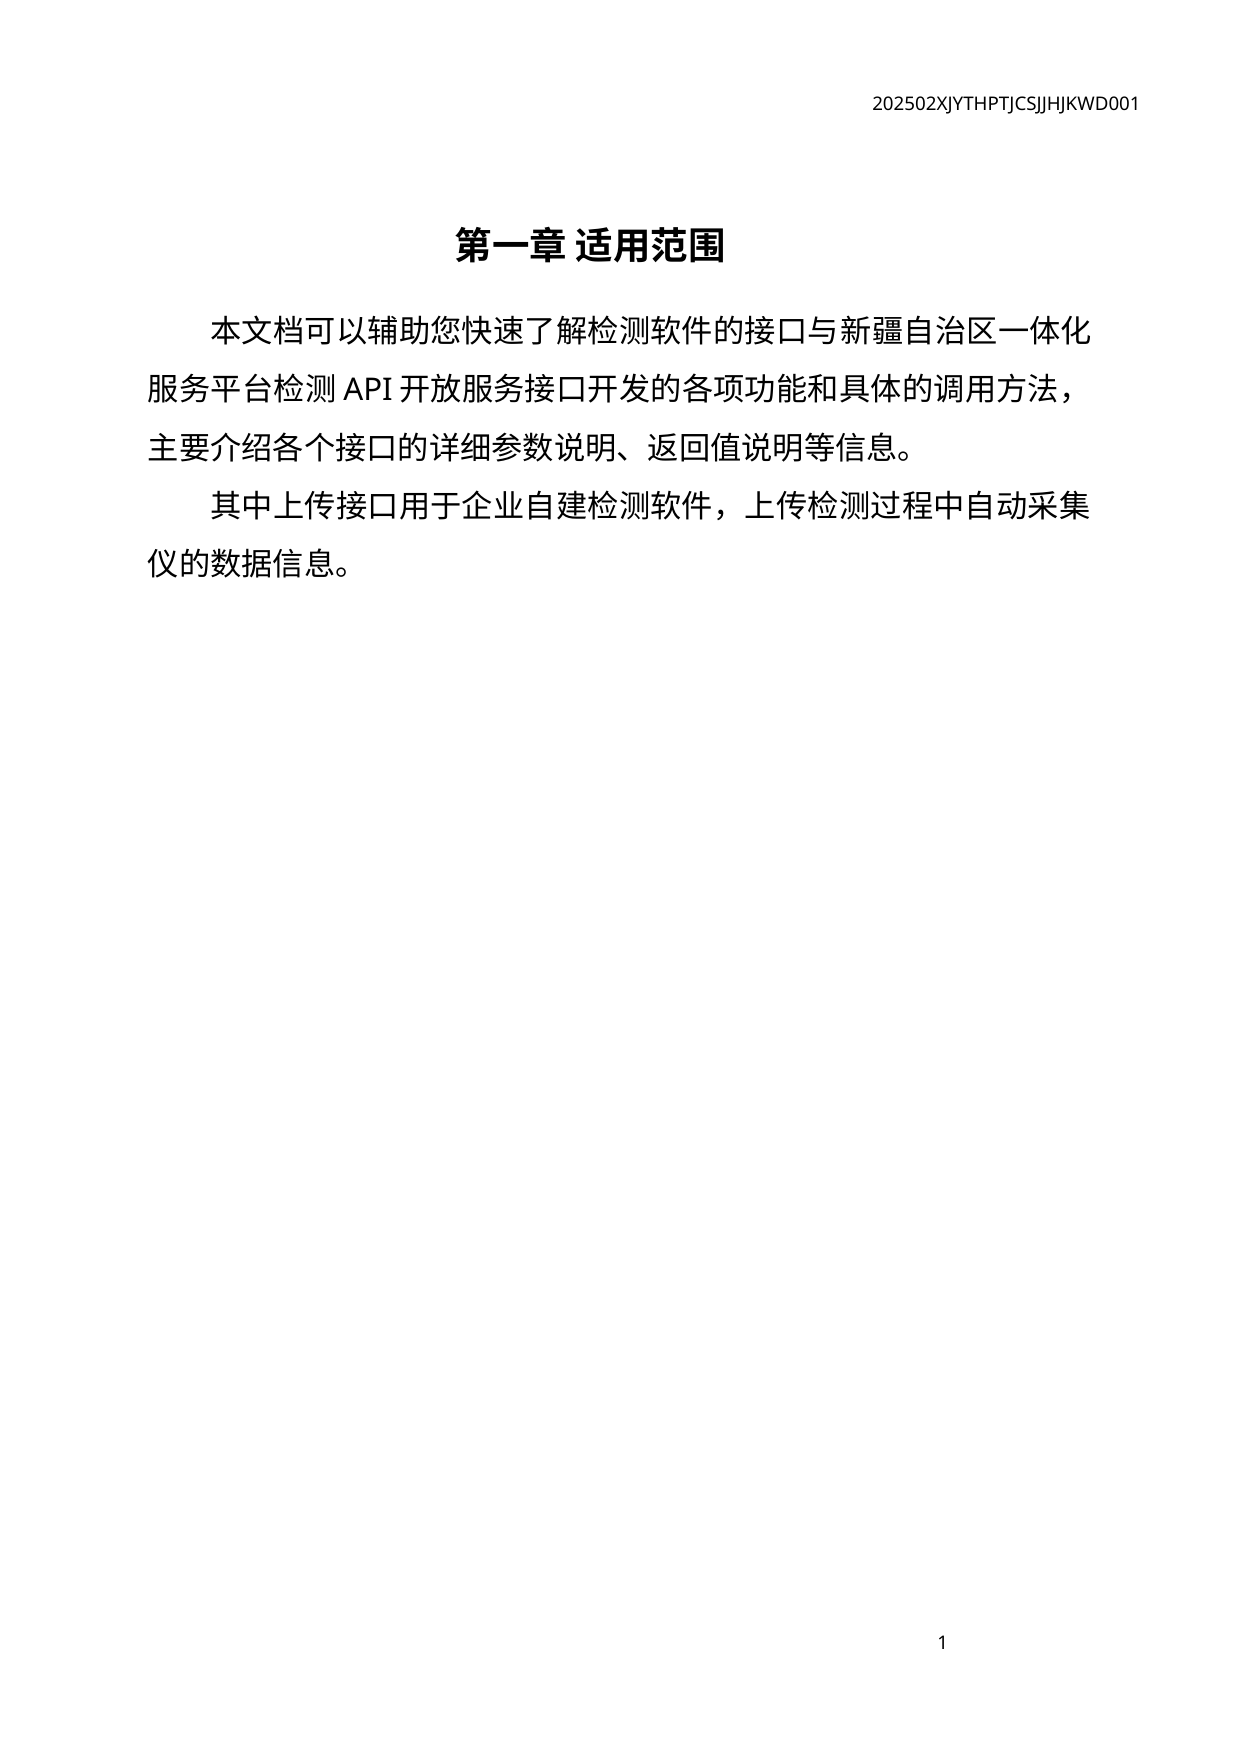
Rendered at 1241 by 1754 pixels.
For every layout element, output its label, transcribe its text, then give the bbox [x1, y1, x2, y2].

text 其中上传接口用于企业自建检测软件，上传检测过程中自动采集仪的数据信息。 [148, 471, 1092, 587]
text 本文档可以辅助您快速了解检测软件的接口与新疆自治区一体化服务平台检测API开放服务接口开发的各项功能和具体的调用方法，主要介绍各个接口的详细参数说明、返回值说明等信息。 [148, 296, 1092, 471]
subtitle 适用范围 [139, 204, 1101, 279]
